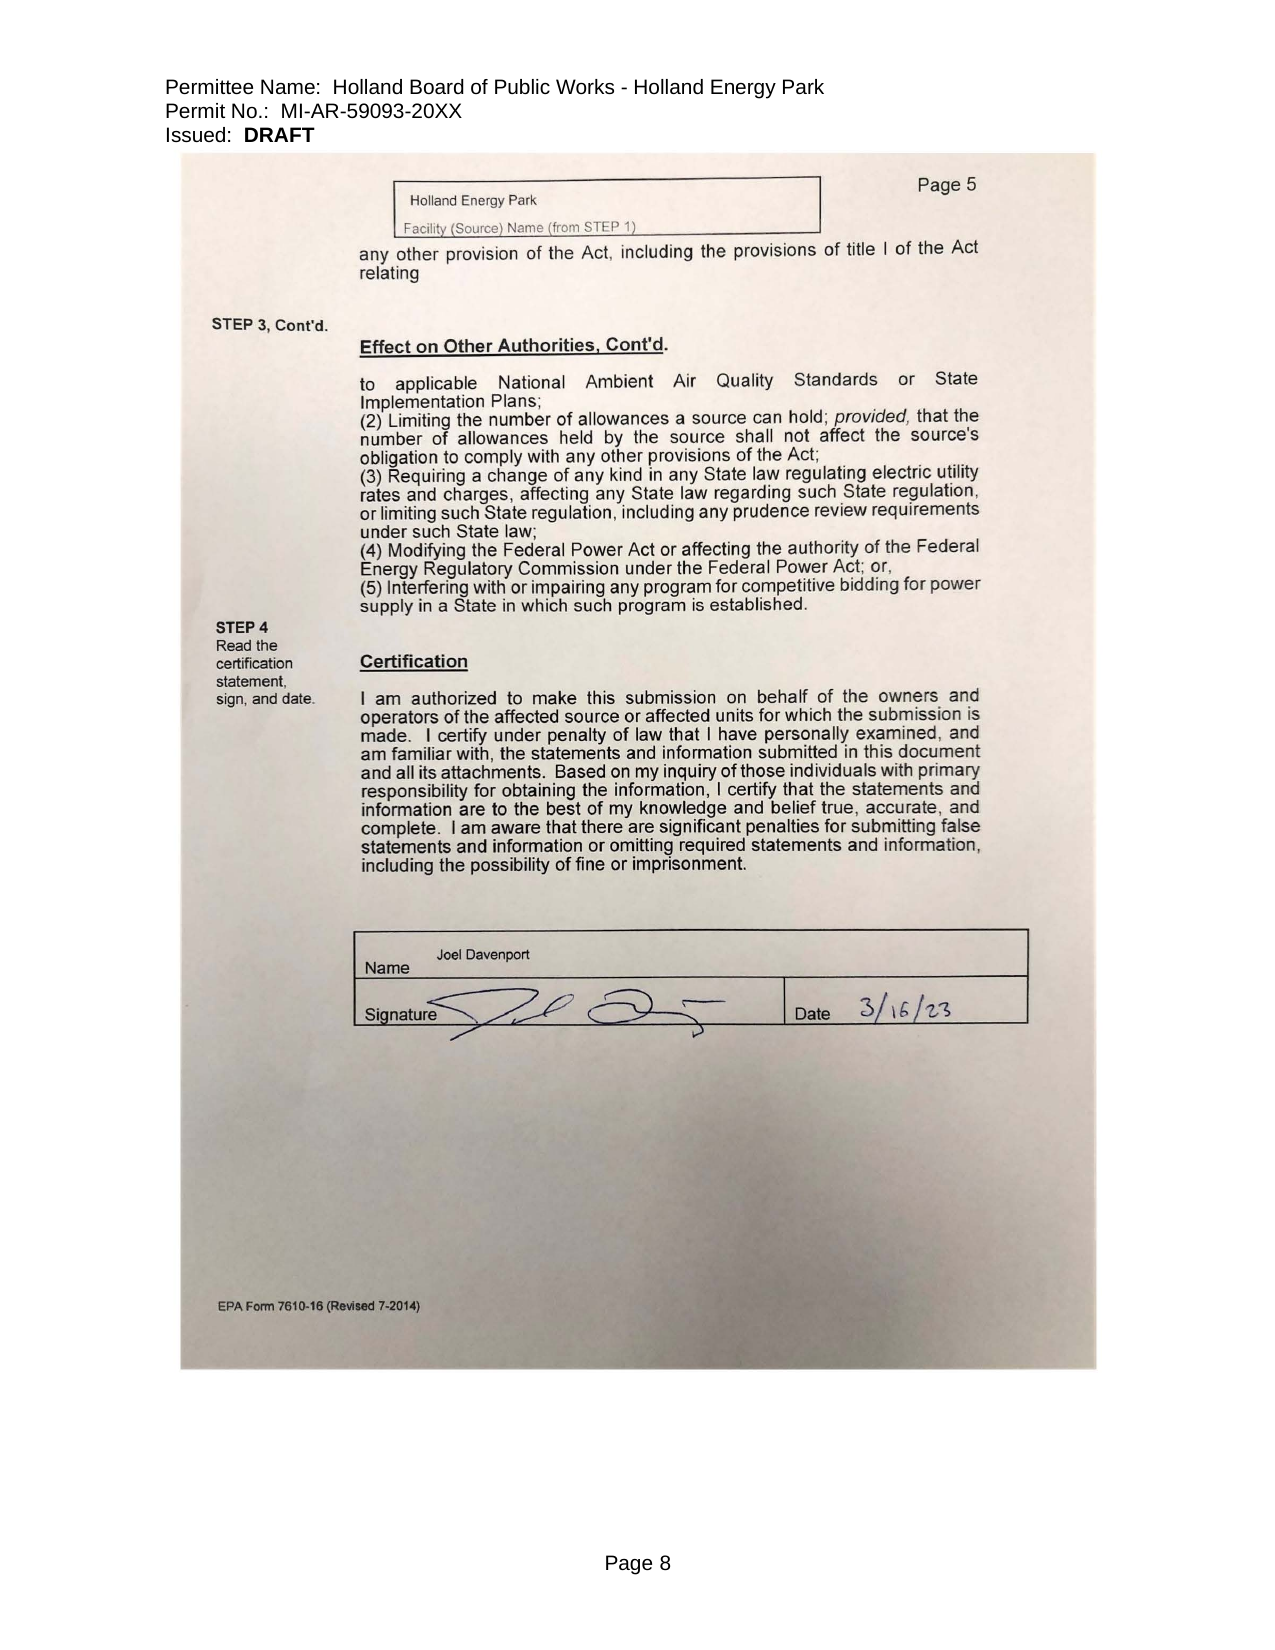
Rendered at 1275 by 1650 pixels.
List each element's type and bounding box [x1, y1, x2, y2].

picture [165, 150, 1111, 1373]
